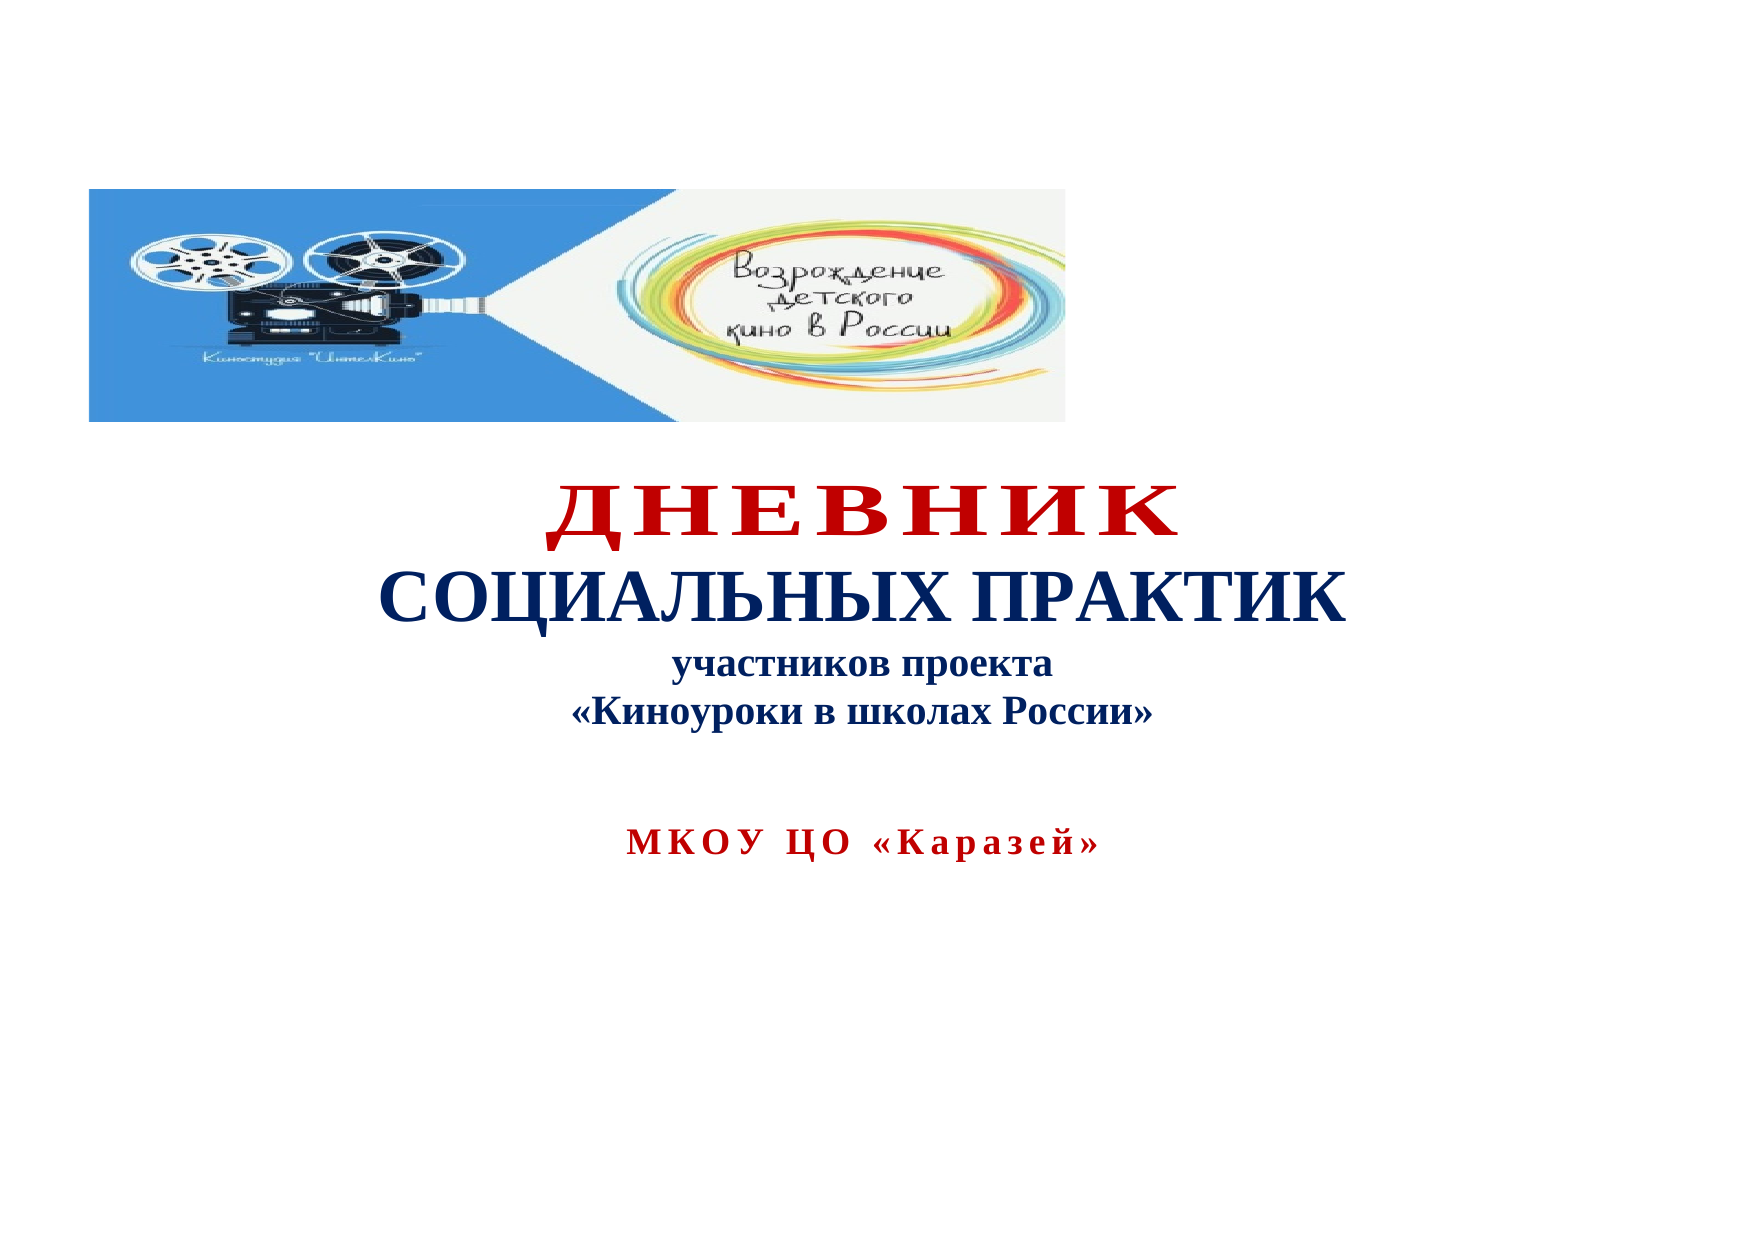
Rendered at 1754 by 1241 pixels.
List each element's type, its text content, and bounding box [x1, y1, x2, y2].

text СОЦИАЛЬНЫХ ПРАКТИК [89, 551, 1636, 638]
text участников проекта [89, 638, 1636, 686]
picture [88, 189, 1066, 422]
text МКОУ ЦО «Каразей» [89, 820, 1636, 863]
text «Киноуроки в школах России» [89, 686, 1636, 733]
text ДНЕВНИК [89, 465, 1636, 551]
